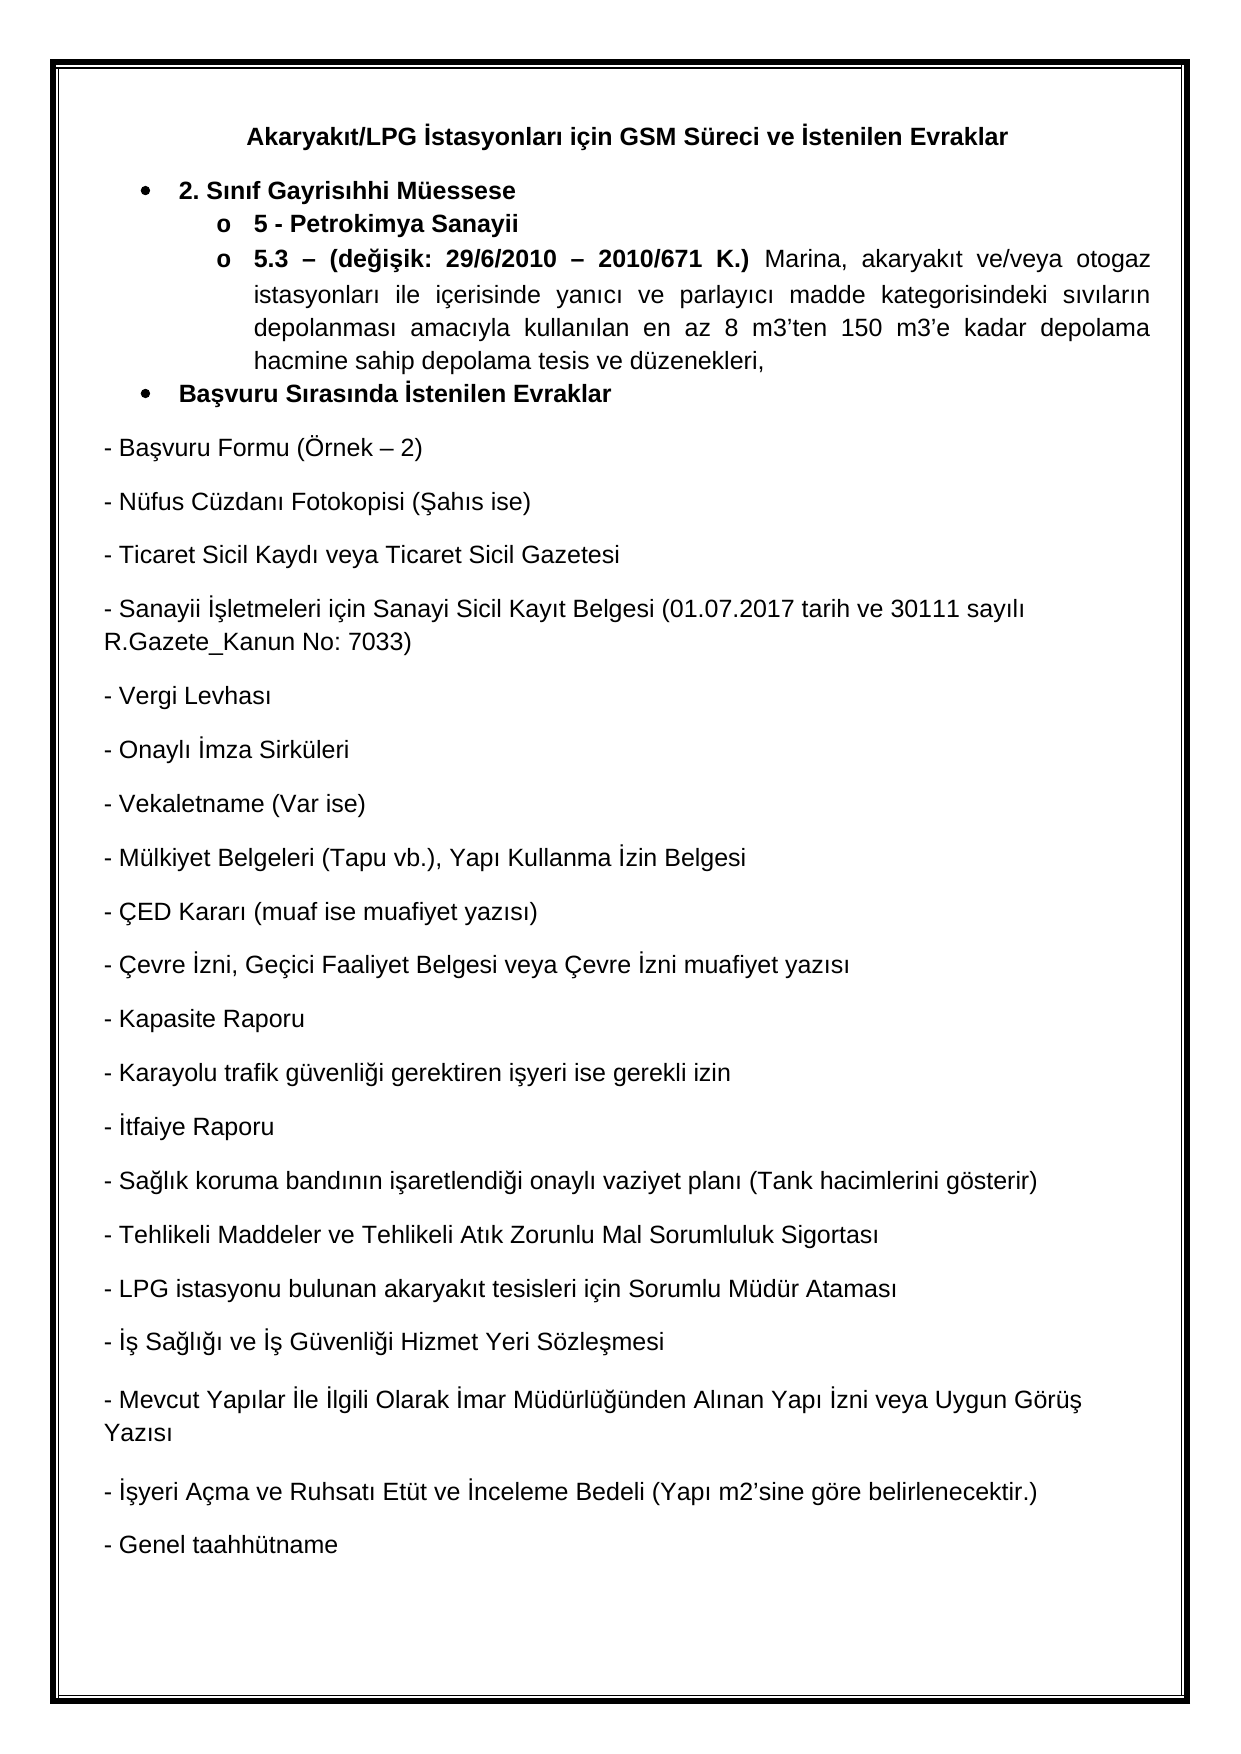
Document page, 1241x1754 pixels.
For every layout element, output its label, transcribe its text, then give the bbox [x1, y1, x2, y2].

list Başvuru Sırasında İstenilen Evraklar [141, 379, 1152, 408]
list 5.3 – (değişik: 29/6/2010 – 2010/671 K.) Marina, akaryakıt ve/veya otogaz istasyonları ile içerisinde yanıcı ve parlayıcı madde kategorisindeki sıvıların depolanması amacıyla kullanılan en az 8 m3’ten 150 m3’e kadar depolama hacmine sahip depolama tesis ve düzenekleri, [216, 244, 1152, 374]
text - Başvuru Formu (Örnek – 2) [103, 433, 1152, 461]
text - İş Sağlığı ve İş Güvenliği Hizmet Yeri Sözleşmesi [103, 1327, 1152, 1356]
text - Kapasite Raporu [103, 1004, 1152, 1033]
text - Nüfus Cüzdanı Fotokopisi (Şahıs ise) [103, 487, 1152, 515]
text Akaryakıt/LPG İstasyonları için GSM Süreci ve İstenilen Evraklar [103, 122, 1152, 151]
text - Genel taahhütname [103, 1530, 1152, 1559]
text - İşyeri Açma ve Ruhsatı Etüt ve İnceleme Bedeli (Yapı m2’sine göre belirlenecektir.) [103, 1476, 1152, 1505]
text - İtfaiye Raporu [103, 1112, 1152, 1141]
text - Sağlık koruma bandının işaretlendiği onaylı vaziyet planı (Tank hacimlerini gösterir) [103, 1166, 1152, 1194]
text - Vergi Levhası [103, 681, 1152, 710]
text - Çevre İzni, Geçici Faaliyet Belgesi veya Çevre İzni muafiyet yazısı [103, 950, 1152, 979]
text - Tehlikeli Maddeler ve Tehlikeli Atık Zorunlu Mal Sorumluluk Sigortası [103, 1220, 1152, 1248]
text - Karayolu trafik güvenliği gerektiren işyeri ise gerekli izin [103, 1058, 1152, 1087]
list 5 - Petrokimya Sanayii [216, 209, 1152, 240]
list 2. Sınıf Gayrisıhhi Müessese [141, 176, 1152, 205]
text - Ticaret Sicil Kaydı veya Ticaret Sicil Gazetesi [103, 540, 1152, 569]
text - Mevcut Yapılar İle İlgili Olarak İmar Müdürlüğünden Alınan Yapı İzni veya Uygun Görüş Yazısı [103, 1385, 1152, 1447]
text - Sanayii İşletmeleri için Sanayi Sicil Kayıt Belgesi (01.07.2017 tarih ve 30111 sayılı R.Gazete_Kanun No: 7033) [103, 594, 1152, 656]
text - Onaylı İmza Sirküleri [103, 735, 1152, 764]
text - Vekaletname (Var ise) [103, 789, 1152, 818]
text - LPG istasyonu bulunan akaryakıt tesisleri için Sorumlu Müdür Ataması [103, 1273, 1152, 1302]
text - Mülkiyet Belgeleri (Tapu vb.), Yapı Kullanma İzin Belgesi [103, 843, 1152, 871]
text - ÇED Kararı (muaf ise muafiyet yazısı) [103, 897, 1152, 925]
